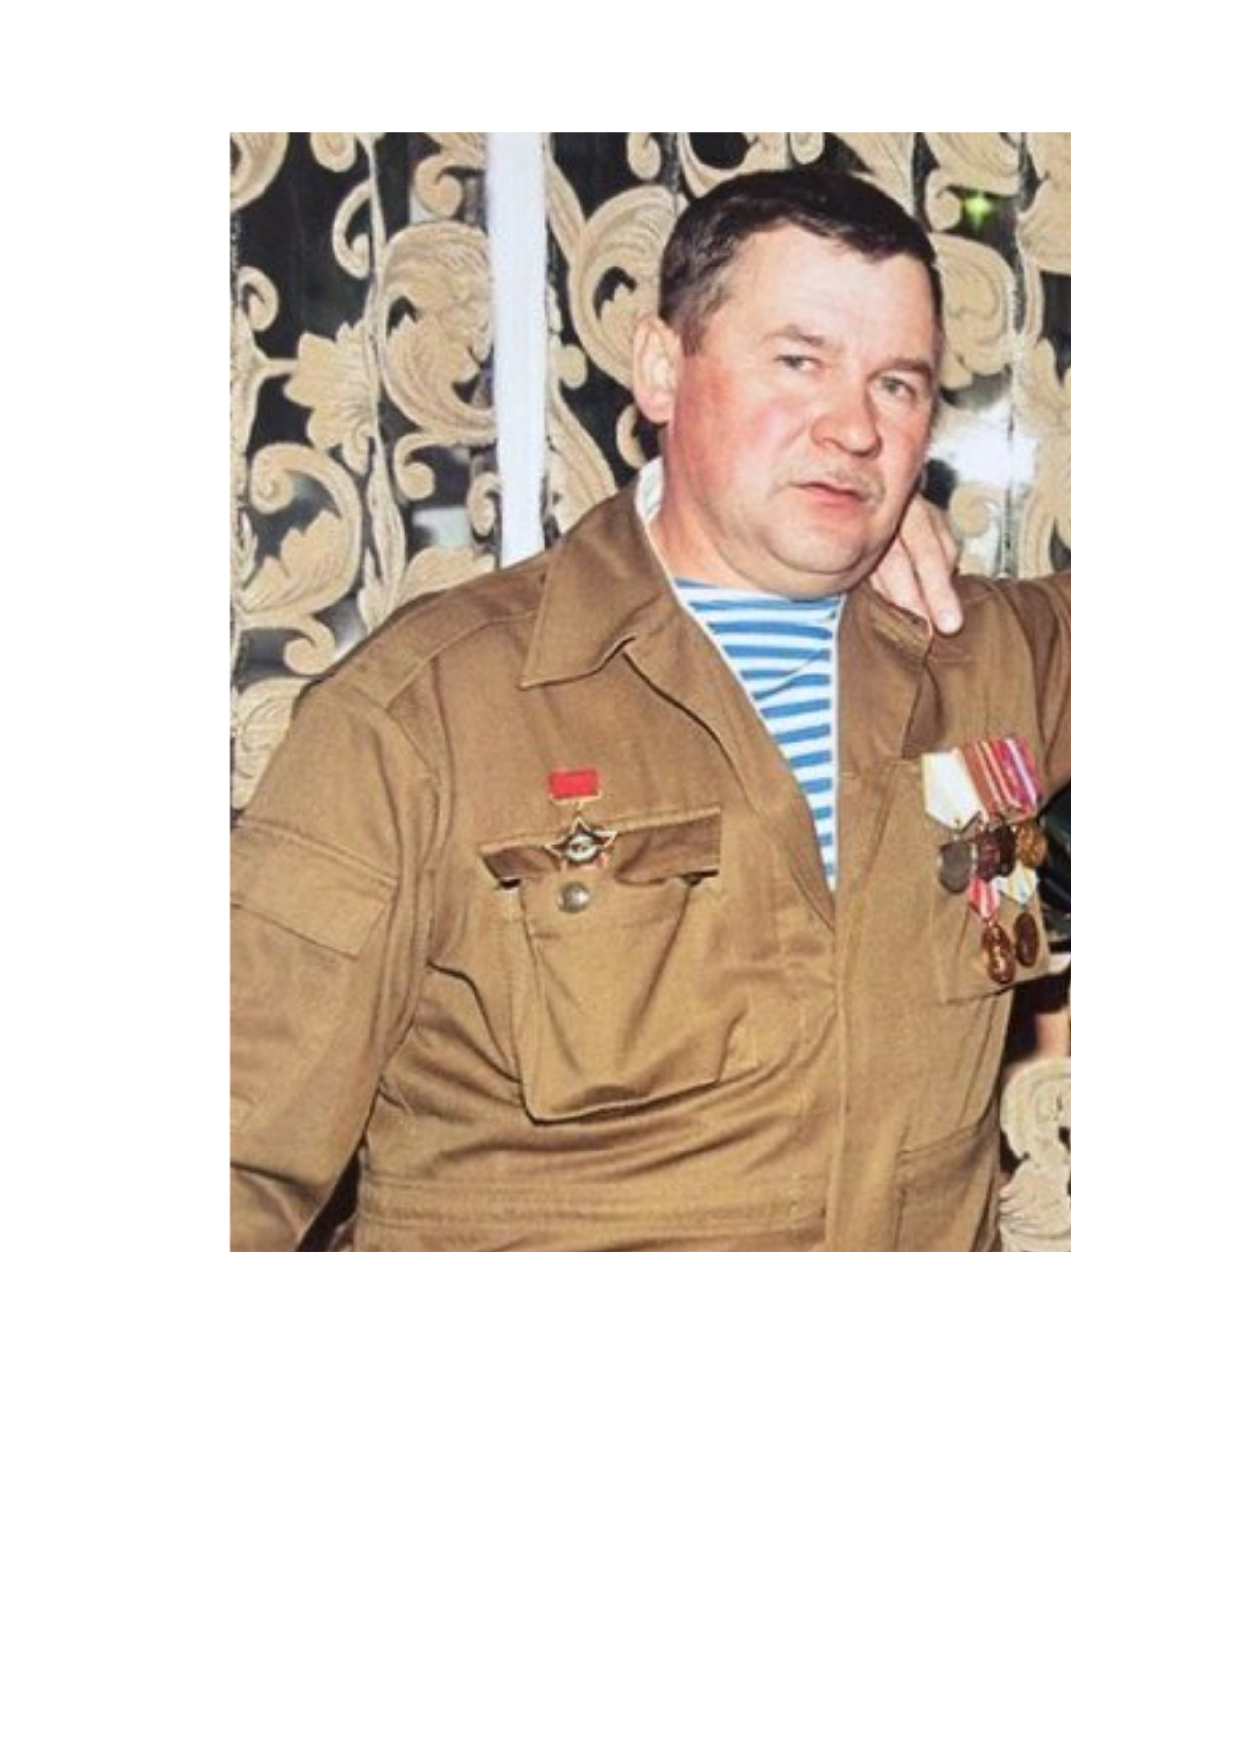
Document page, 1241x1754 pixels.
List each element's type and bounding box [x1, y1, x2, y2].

picture [231, 133, 1071, 1252]
